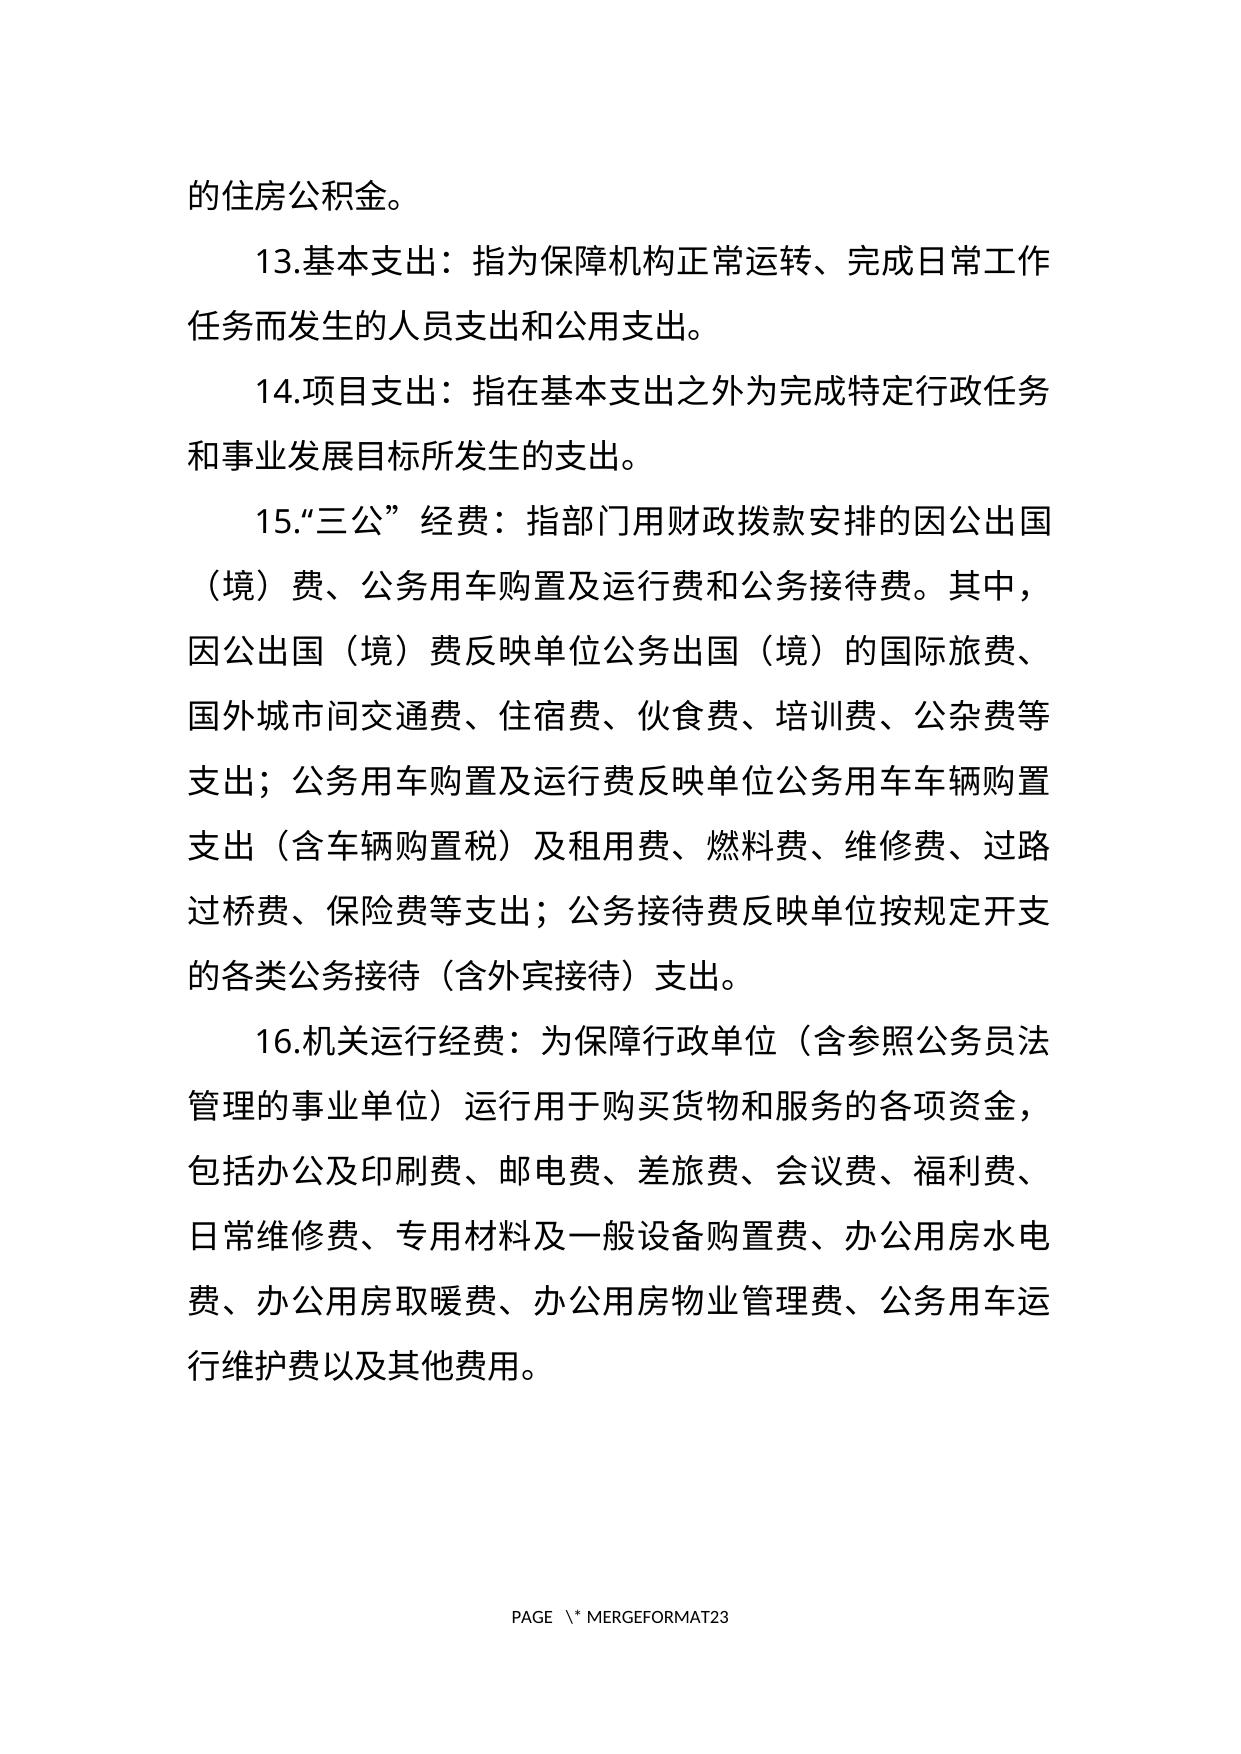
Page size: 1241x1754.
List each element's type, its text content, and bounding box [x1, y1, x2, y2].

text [187, 162, 1053, 227]
text 14.项目支出：指在基本支出之外为完成特定行政任务和事业发展目标所发生的支出。 [187, 357, 1053, 487]
text 16.机关运行经费：为保障行政单位（含参照公务员法管理的事业单位）运行用于购买货物和服务的各项资金，包括办公及印刷费、邮电费、差旅费、会议费、福利费、日常维修费、专用材料及一般设备购置费、办公用房水电费、办公用房取暖费、办公用房物业管理费、公务用车运行维护费以及其他费用。 [187, 1007, 1053, 1397]
text 13.基本支出：指为保障机构正常运转、完成日常工作任务而发生的人员支出和公用支出。 [187, 227, 1053, 357]
text 15.“三公”经费：指部门用财政拨款安排的因公出国（境）费、公务用车购置及运行费和公务接待费。其中，因公出国（境）费反映单位公务出国（境）的国际旅费、国外城市间交通费、住宿费、伙食费、培训费、公杂费等支出；公务用车购置及运行费反映单位公务用车车辆购置支出（含车辆购置税）及租用费、燃料费、维修费、过路过桥费、保险费等支出；公务接待费反映单位按规定开支的各类公务接待（含外宾接待）支出。 [187, 487, 1053, 1007]
